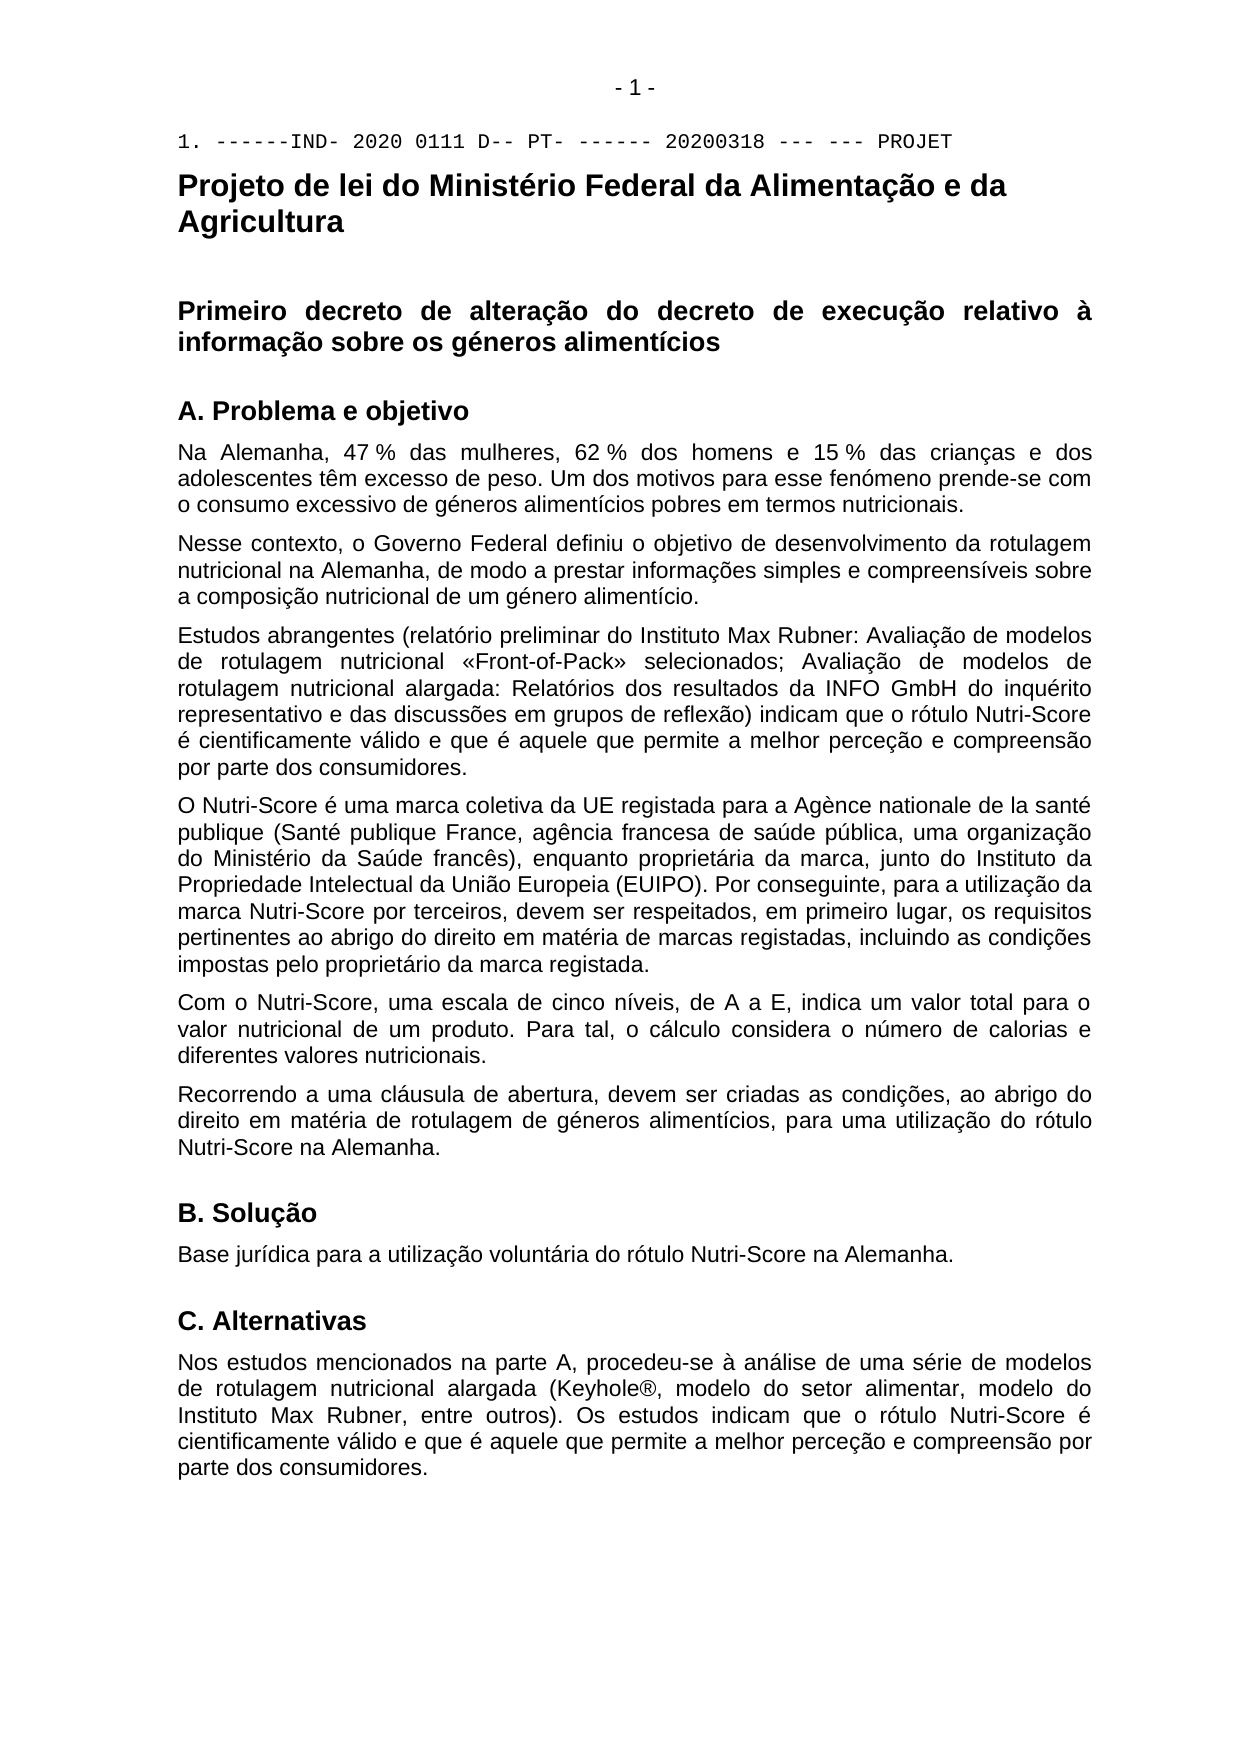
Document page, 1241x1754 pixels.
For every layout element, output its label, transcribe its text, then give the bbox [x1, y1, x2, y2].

text Primeiro decreto de alteração do decreto de execução relativo à informação sobre os géneros alimentícios [177, 295, 1093, 357]
text Recorrendo a uma cláusula de abertura, devem ser criadas as condições, ao abrigo do direito em matéria de rotulagem de géneros alimentícios, para uma utilização do rótulo Nutri-Score na Alemanha. [177, 1081, 1093, 1160]
text A. Problema e objetivo [177, 395, 1093, 426]
text Com o Nutri-Score, uma escala de cinco níveis, de A a E, indica um valor total para o valor nutricional de um produto. Para tal, o cálculo considera o número de calorias e diferentes valores nutricionais. [177, 989, 1093, 1068]
text 1. ------IND- 2020 0111 D-- PT- ------ 20200318 --- --- PROJET [177, 131, 1093, 154]
text Nesse contexto, o Governo Federal definiu o objetivo de desenvolvimento da rotulagem nutricional na Alemanha, de modo a prestar informações simples e compreensíveis sobre a composição nutricional de um género alimentício. [177, 530, 1093, 609]
text Projeto de lei do Ministério Federal da Alimentação e da Agricultura [177, 167, 1093, 239]
text B. Solução [177, 1197, 1093, 1229]
text Na Alemanha, 47 % das mulheres, 62 % dos homens e 15 % das crianças e dos adolescentes têm excesso de peso. Um dos motivos para esse fenómeno prende-se com o consumo excessivo de géneros alimentícios pobres em termos nutricionais. [177, 439, 1093, 518]
text Base jurídica para a utilização voluntária do rótulo Nutri-Score na Alemanha. [177, 1241, 1093, 1268]
text O Nutri-Score é uma marca coletiva da UE registada para a Agènce nationale de la santé publique (Santé publique France, agência francesa de saúde pública, uma organização do Ministério da Saúde francês), enquanto proprietária da marca, junto do Instituto da Propriedade Intelectual da União Europeia (EUIPO). Por conseguinte, para a utilização da marca Nutri-Score por terceiros, devem ser respeitados, em primeiro lugar, os requisitos pertinentes ao abrigo do direito em matéria de marcas registadas, incluindo as condições impostas pelo proprietário da marca registada. [177, 792, 1093, 977]
text C. Alternativas [177, 1305, 1093, 1336]
text Estudos abrangentes (relatório preliminar do Instituto Max Rubner: Avaliação de modelos de rotulagem nutricional «Front-of-Pack» selecionados; Avaliação de modelos de rotulagem nutricional alargada: Relatórios dos resultados da INFO GmbH do inquérito representativo e das discussões em grupos de reflexão) indicam que o rótulo Nutri-Score é cientificamente válido e que é aquele que permite a melhor perceção e compreensão por parte dos consumidores. [177, 622, 1093, 780]
text Nos estudos mencionados na parte A, procedeu-se à análise de uma série de modelos de rotulagem nutricional alargada (Keyhole®, modelo do setor alimentar, modelo do Instituto Max Rubner, entre outros). Os estudos indicam que o rótulo Nutri-Score é cientificamente válido e que é aquele que permite a melhor perceção e compreensão por parte dos consumidores. [177, 1349, 1093, 1481]
